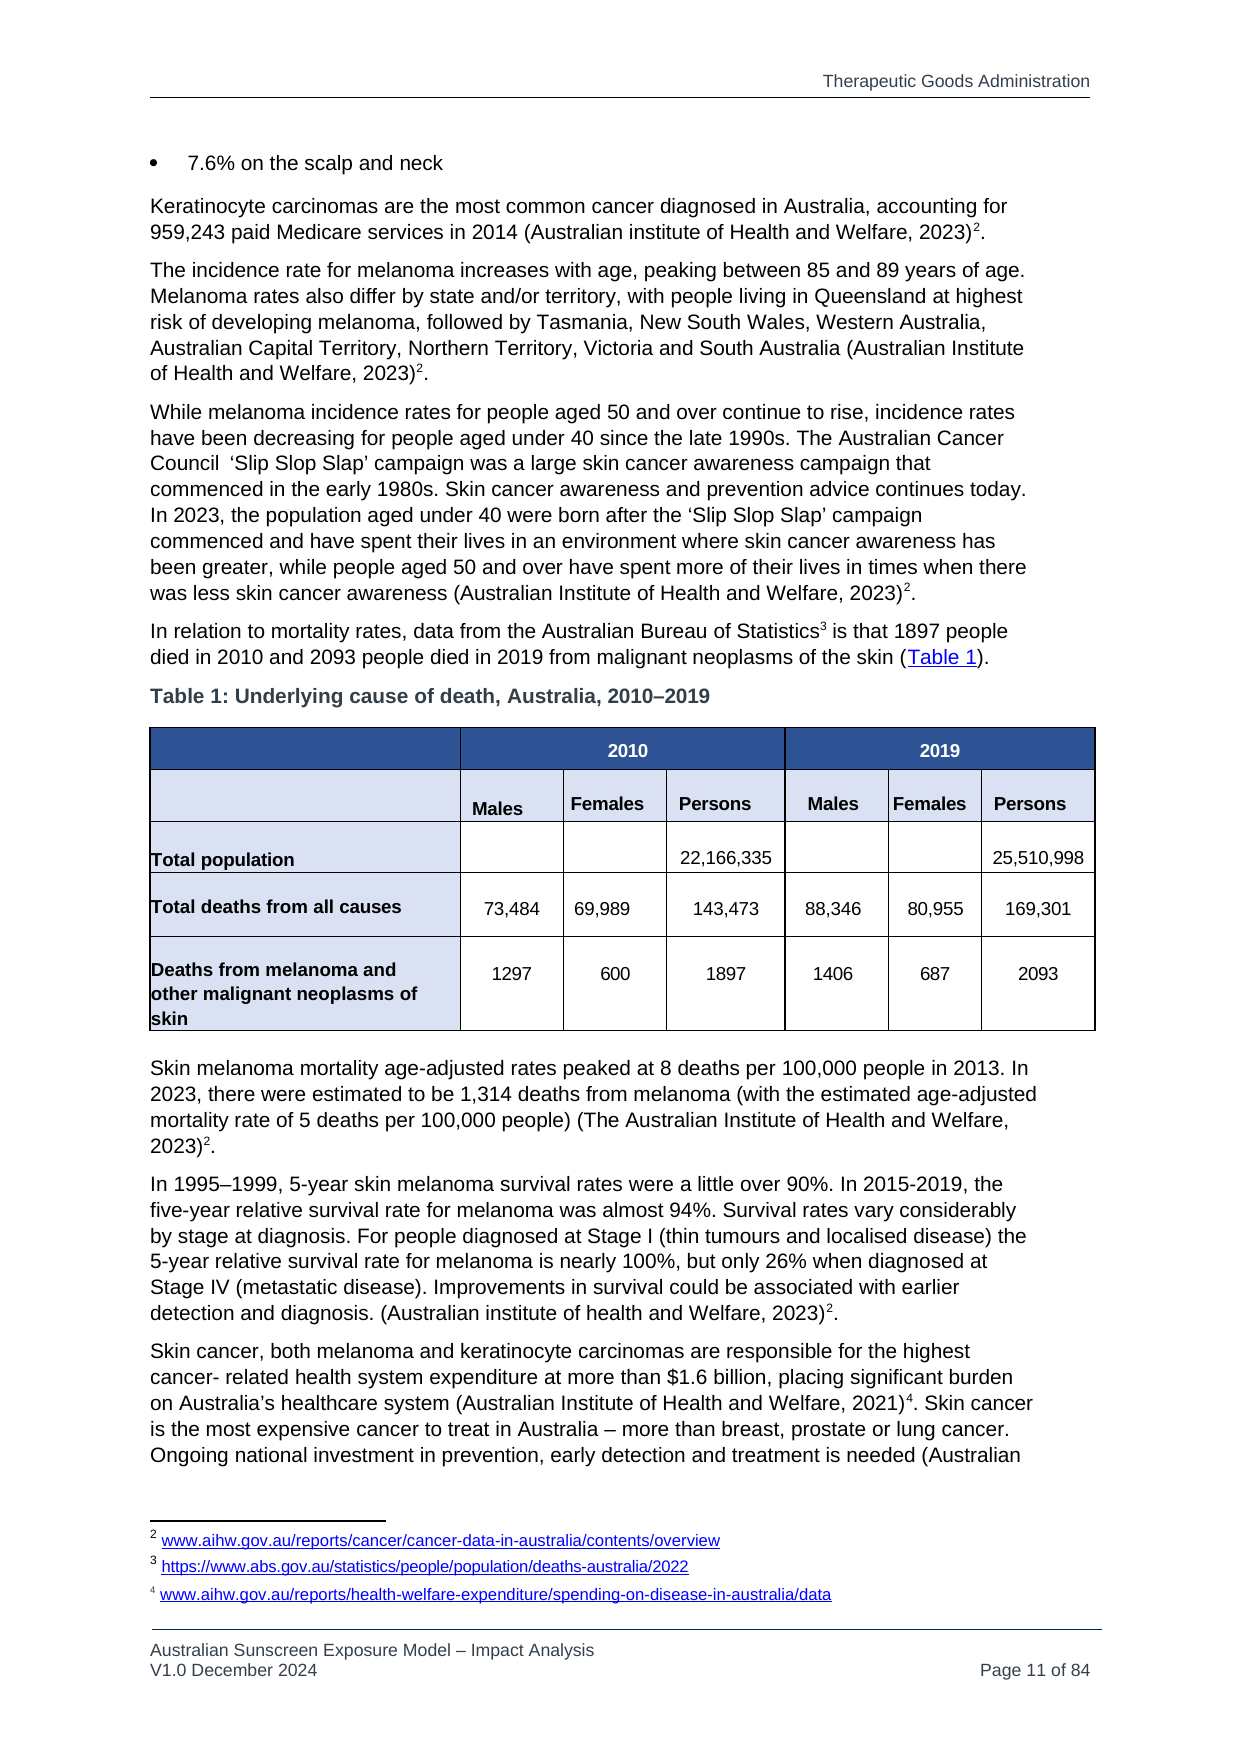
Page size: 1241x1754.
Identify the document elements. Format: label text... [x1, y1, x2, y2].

table_cell 80,955 [889, 873, 981, 936]
text In relation to mortality rates, data from the Australian Bureau of Statistics is that 1897 people died in 2010 and 2093 people died in 2019 from malignant neoplasms of the skin (Table 1). [150, 618, 1038, 668]
table_cell 143,473 [667, 873, 784, 936]
list 7.6% on the scalp and neck [150, 150, 1090, 175]
table_cell Males [461, 770, 563, 821]
table_cell Total population [151, 822, 460, 872]
table_header [151, 728, 460, 769]
table_cell [889, 822, 981, 872]
table_cell 1406 [786, 937, 888, 1030]
table_header 2010 [461, 728, 784, 769]
table_cell Persons [982, 770, 1094, 821]
table_cell 25,510,998 [982, 822, 1094, 872]
table_cell 73,484 [461, 873, 563, 936]
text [150, 1339, 1038, 1467]
text While melanoma incidence rates for people aged 50 and over continue to rise, incidence rates have been decreasing for people aged under 40 since the late 1990s. The Australian Cancer Council ‘Slip Slop Slap’ campaign was a large skin cancer awareness campaign that commenced in the early 1980s. Skin cancer awareness and prevention advice continues today. In 2023, the population aged under 40 were born after the ‘Slip Slop Slap’ campaign commenced and have spent their lives in an environment where skin cancer awareness has been greater, while people aged 50 and over have spent more of their lives in times when there was less skin cancer awareness (Australian Institute of Health and Welfare, 2023)2. [150, 399, 1038, 604]
table_cell 88,346 [786, 873, 888, 936]
table_cell Total deaths from all causes [151, 873, 460, 936]
text Keratinocyte carcinomas are the most common cancer diagnosed in Australia, accounting for 959,243 paid Medicare services in 2014 (Australian institute of Health and Welfare, 2023). [150, 194, 1038, 243]
table_cell 2093 [982, 937, 1094, 1030]
table_cell 687 [889, 937, 981, 1030]
table_cell Females [889, 770, 981, 821]
table_header 2019 [786, 728, 1094, 769]
table_cell 1897 [667, 937, 784, 1030]
table_cell Females [564, 770, 666, 821]
table_cell 169,301 [982, 873, 1094, 936]
table_cell Deaths from melanoma and other malignant neoplasms of skin [151, 937, 460, 1030]
table_cell [564, 822, 666, 872]
table_cell [461, 822, 563, 872]
table_cell Males [786, 770, 888, 821]
table_cell Persons [667, 770, 784, 821]
table_cell 22,166,335 [667, 822, 784, 872]
table_cell [786, 822, 888, 872]
table_cell 69,989 [564, 873, 666, 936]
table_cell 1297 [461, 937, 563, 1030]
table_cell 600 [564, 937, 666, 1030]
text The incidence rate for melanoma increases with age, peaking between 85 and 89 years of age. Melanoma rates also differ by state and/or territory, with people living in Queensland at highest risk of developing melanoma, followed by Tasmania, New South Wales, Western Australia, Australian Capital Territory, Northern Territory, Victoria and South Australia (Australian Institute of Health and Welfare, 2023)2. [150, 258, 1034, 385]
text Skin melanoma mortality age-adjusted rates peaked at 8 deaths per 100,000 people in 2013. In 2023, there were estimated to be 1,314 deaths from melanoma (with the estimated age-adjusted mortality rate of 5 deaths per 100,000 people) (The Australian Institute of Health and Welfare, 2023)2. [150, 1056, 1038, 1158]
title Table 1: Underlying cause of death, Australia, 2010–2019 [150, 683, 1090, 708]
table_cell [151, 770, 460, 821]
text In 1995–1999, 5-year skin melanoma survival rates were a little over 90%. In 2015-2019, the five-year relative survival rate for melanoma was almost 94%. Survival rates vary considerably by stage at diagnosis. For people diagnosed at Stage I (thin tumours and localised disease) the 5-year relative survival rate for melanoma is nearly 100%, but only 26% when diagnosed at Stage IV (metastatic disease). Improvements in survival could be associated with earlier detection and diagnosis. (Australian institute of health and Welfare, 2023)2. [150, 1172, 1038, 1325]
